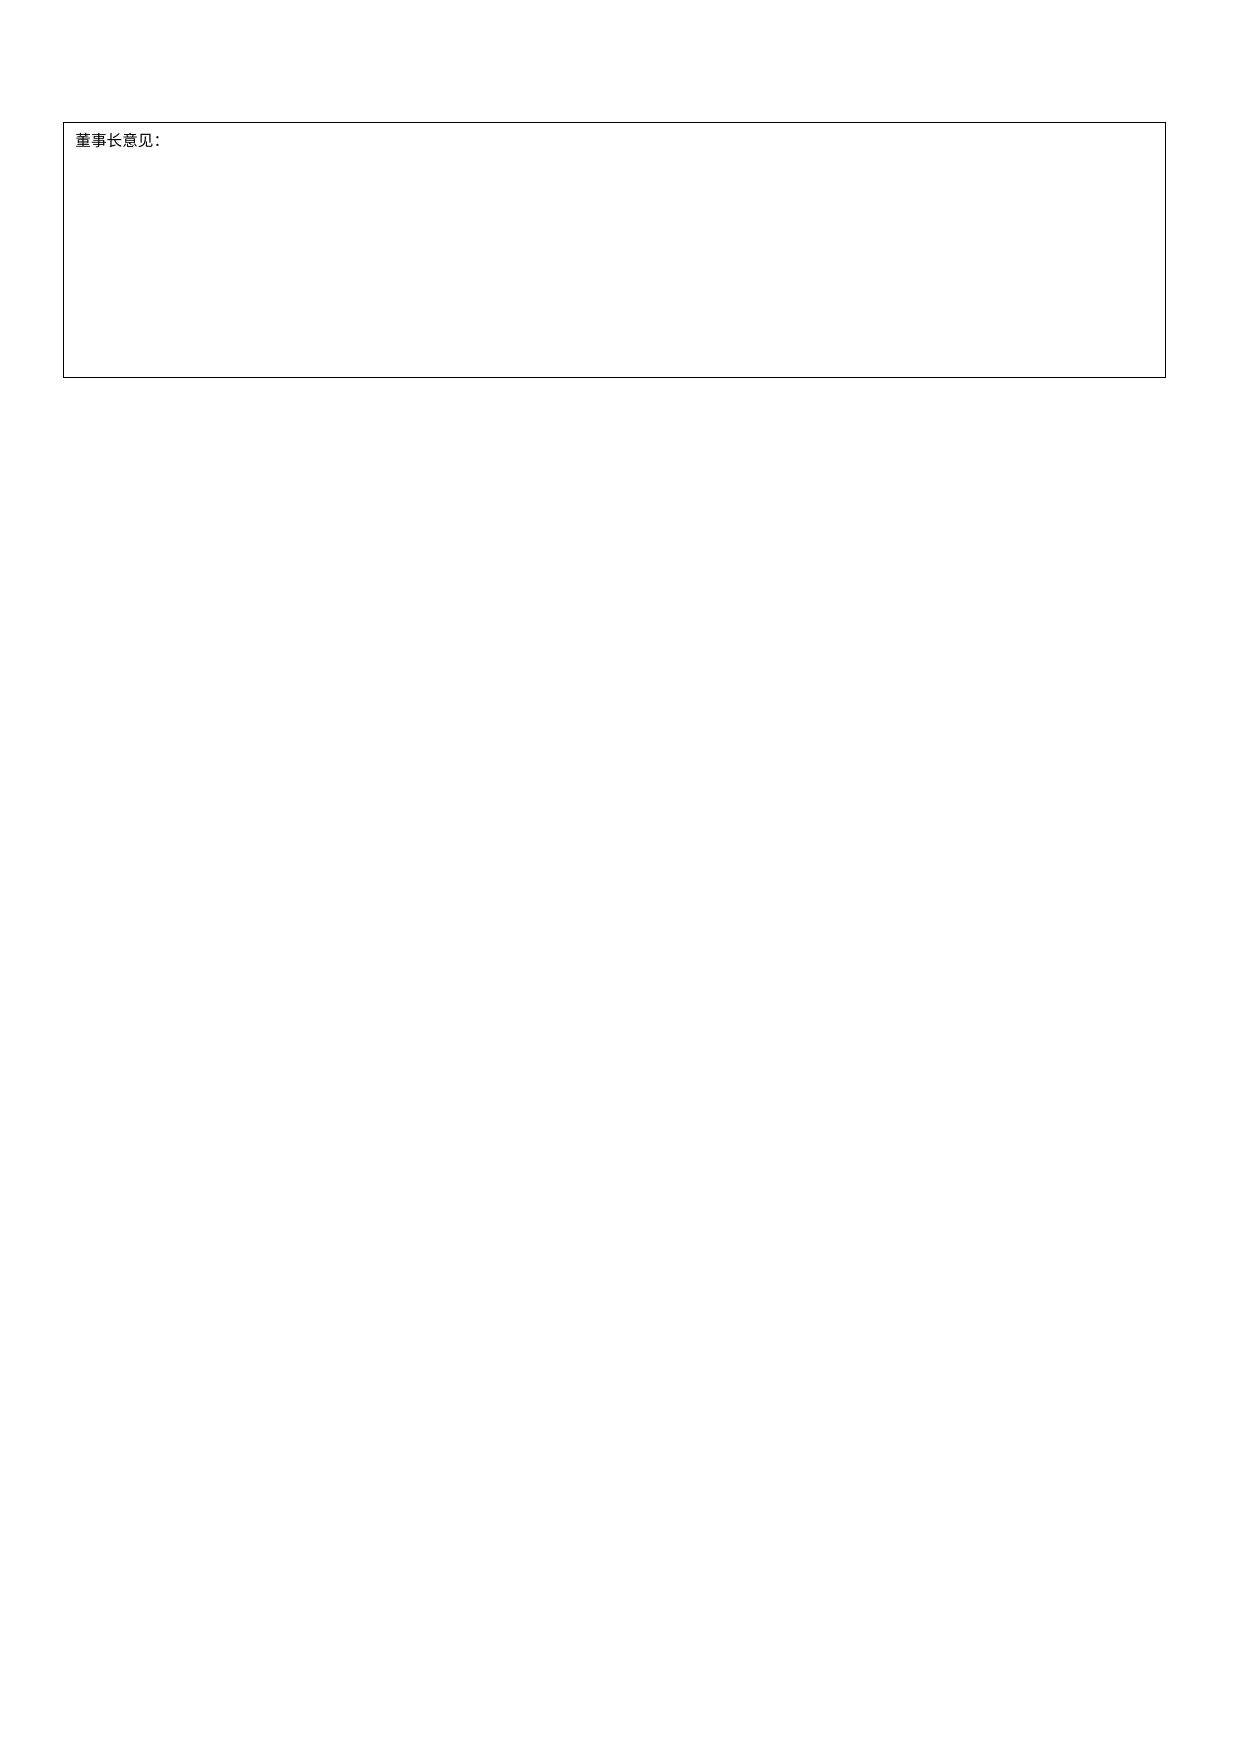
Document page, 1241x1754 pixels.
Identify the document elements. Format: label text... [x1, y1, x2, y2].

table_cell 董事长意见： [64, 123, 1165, 377]
